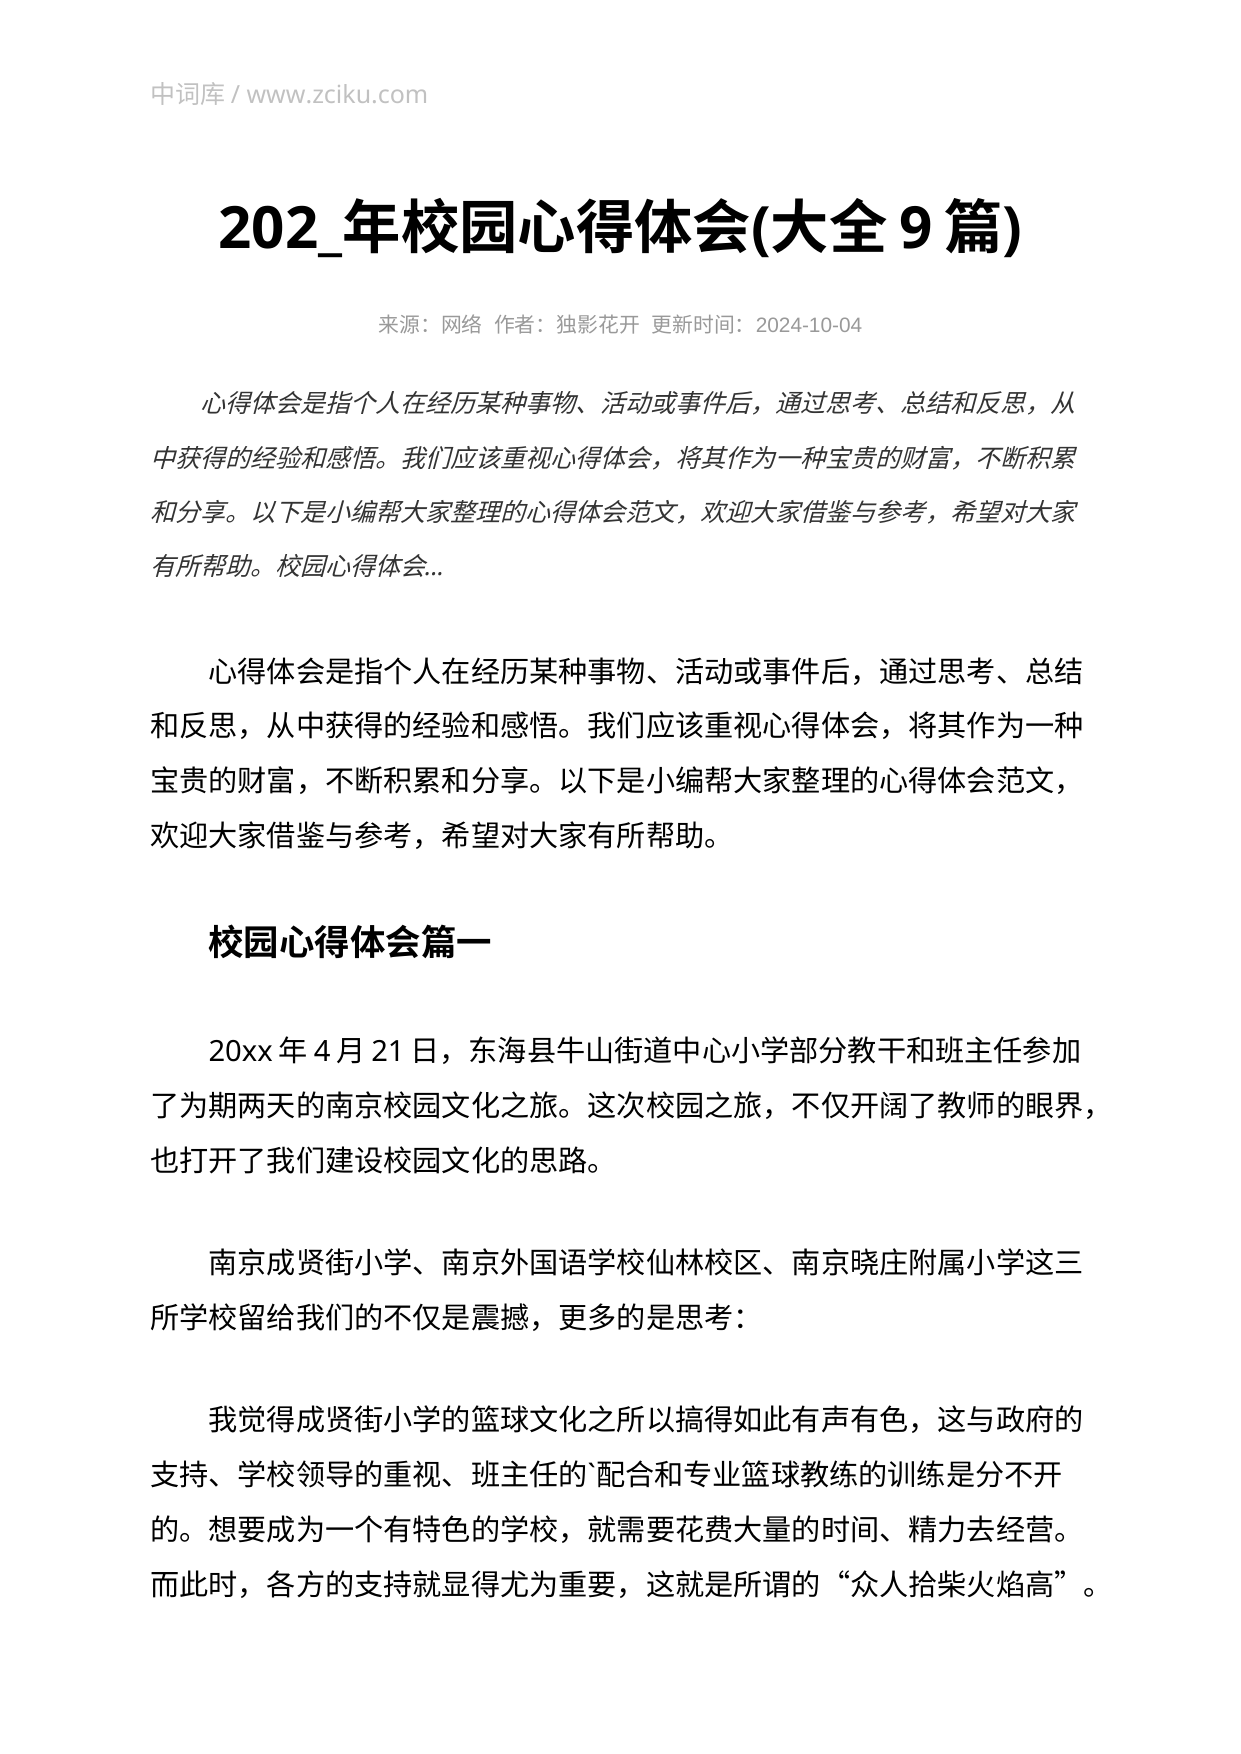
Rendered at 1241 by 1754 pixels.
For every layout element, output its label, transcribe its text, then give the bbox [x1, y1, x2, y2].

text 校园心得体会篇一 [150, 914, 1090, 966]
text 心得体会是指个人在经历某种事物、活动或事件后，通过思考、总结和反思，从中获得的经验和感悟。我们应该重视心得体会，将其作为一种宝贵的财富，不断积累和分享。以下是小编帮大家整理的心得体会范文，欢迎大家借鉴与参考，希望对大家有所帮助。 [150, 648, 1090, 855]
text 南京成贤街小学、南京外国语学校仙林校区、南京晓庄附属小学这三所学校留给我们的不仅是震撼，更多的是思考： [150, 1240, 1090, 1337]
text 心得体会是指个人在经历某种事物、活动或事件后，通过思考、总结和反思，从中获得的经验和感悟。我们应该重视心得体会，将其作为一种宝贵的财富，不断积累和分享。以下是小编帮大家整理的心得体会范文，欢迎大家借鉴与参考，希望对大家有所帮助。校园心得体会... [150, 384, 1090, 583]
text 来源：网络 作者：独影花开 更新时间：2024-10-04 [150, 313, 1090, 337]
text 20xx年4月21日，东海县牛山街道中心小学部分教干和班主任参加了为期两天的南京校园文化之旅。这次校园之旅，不仅开阔了教师的眼界，也打开了我们建设校园文化的思路。 [150, 1028, 1090, 1180]
subtitle 202_年校园心得体会(大全9篇) [150, 181, 1090, 266]
text 我觉得成贤街小学的篮球文化之所以搞得如此有声有色，这与政府的支持、学校领导的重视、班主任的`配合和专业篮球教练的训练是分不开的。想要成为一个有特色的学校，就需要花费大量的时间、精力去经营。而此时，各方的支持就显得尤为重要，这就是所谓的“众人拾柴火焰高”。 [150, 1396, 1090, 1603]
